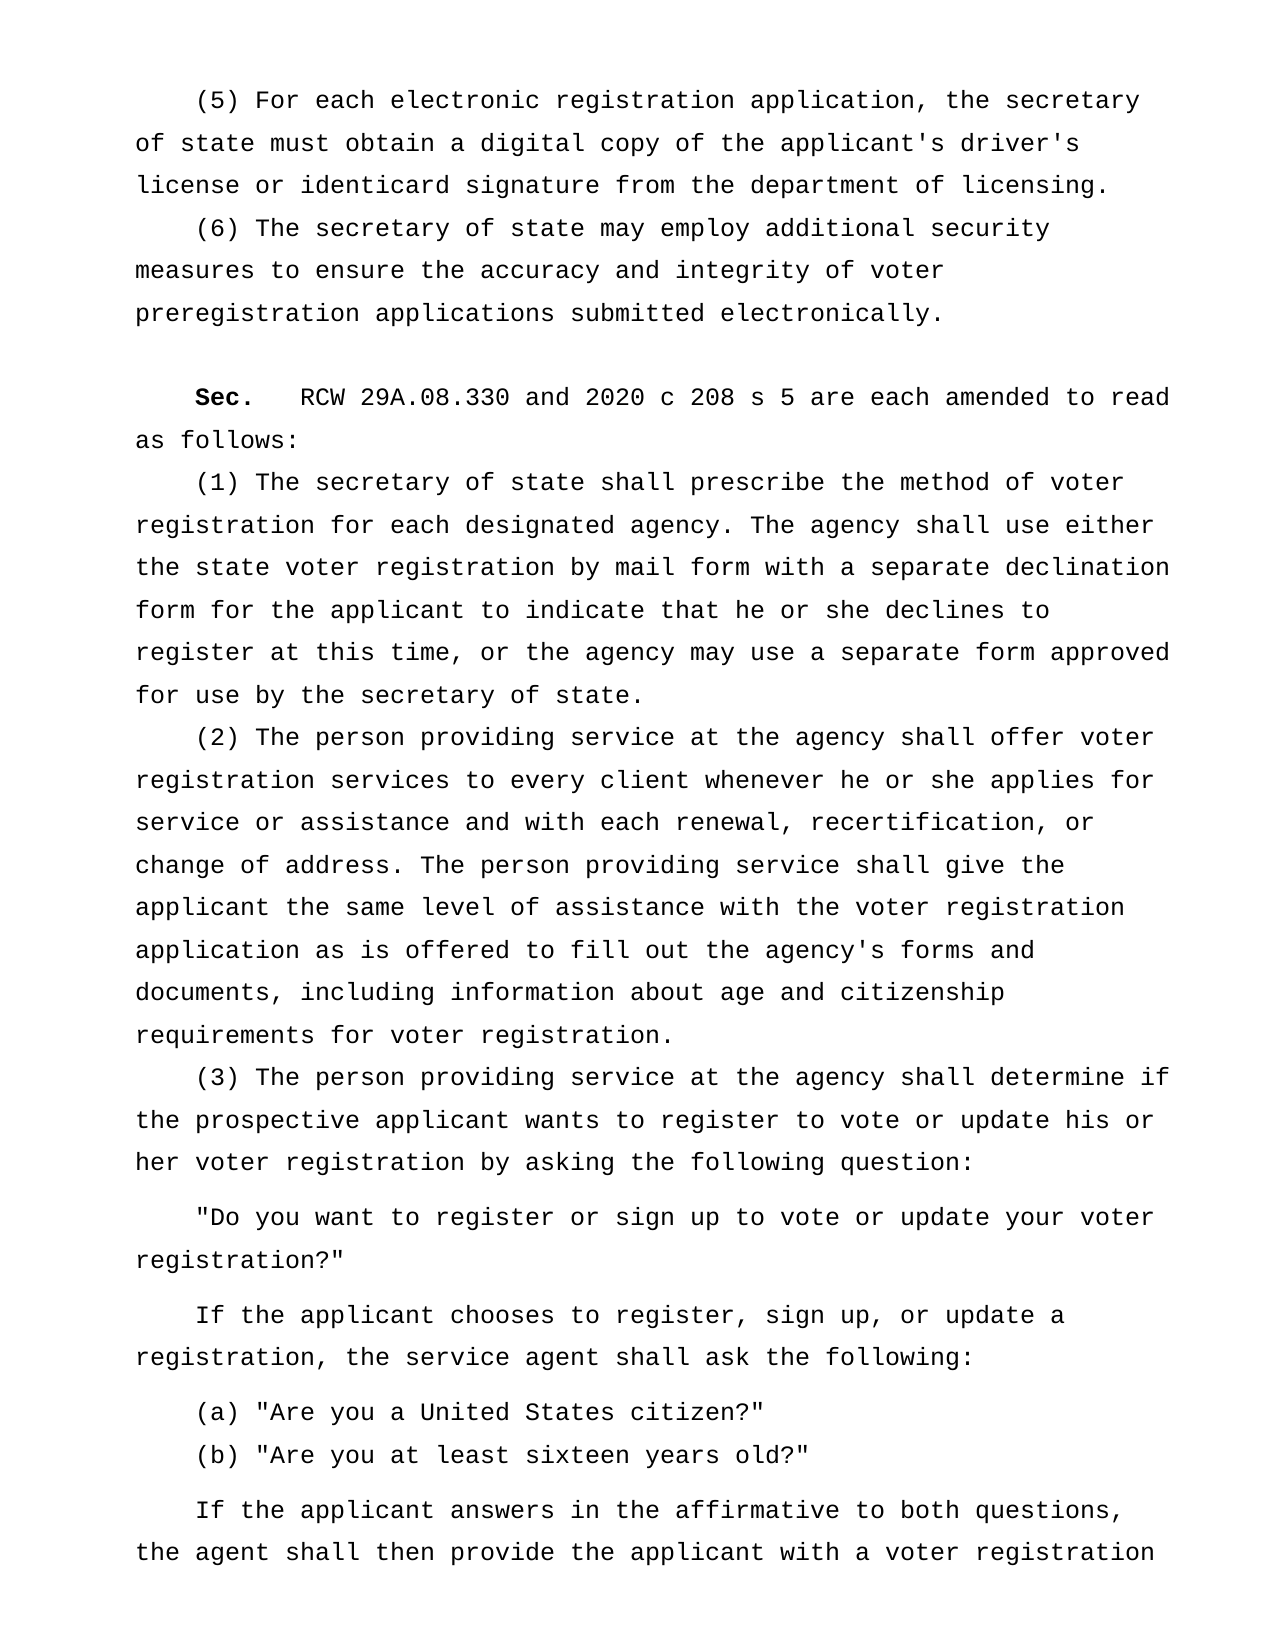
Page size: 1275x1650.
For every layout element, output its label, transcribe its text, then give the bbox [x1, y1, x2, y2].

text (2) The person providing service at the agency shall offer voter registration services to every client whenever he or she applies for service or assistance and with each renewal, recertification, or change of address. The person providing service shall give the applicant the same level of assistance with the voter registration application as is offered to fill out the agency's forms and documents, including information about age and citizenship requirements for voter registration. [135, 712, 1170, 1052]
text (3) The person providing service at the agency shall determine if the prospective applicant wants to register to vote or update his or her voter registration by asking the following question: [135, 1052, 1170, 1179]
text (6) The secretary of state may employ additional security measures to ensure the accuracy and integrity of voter preregistration applications submitted electronically. [135, 202, 1170, 330]
text (5) For each electronic registration application, the secretary of state must obtain a digital copy of the applicant's driver's license or identicard signature from the department of licensing. [135, 75, 1170, 202]
text Sec. RCW 29A.08.330 and 2020 c 208 s 5 are each amended to read as follows: [135, 372, 1170, 457]
text "Do you want to register or sign up to vote or update your voter registration?" [135, 1192, 1170, 1277]
text (1) The secretary of state shall prescribe the method of voter registration for each designated agency. The agency shall use either the state voter registration by mail form with a separate declination form for the applicant to indicate that he or she declines to register at this time, or the agency may use a separate form approved for use by the secretary of state. [135, 457, 1170, 712]
text (a) "Are you a United States citizen?" [135, 1387, 1170, 1429]
text If the applicant chooses to register, sign up, or update a registration, the service agent shall ask the following: [135, 1289, 1170, 1374]
text (b) "Are you at least sixteen years old?" [135, 1429, 1170, 1472]
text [135, 1484, 1170, 1569]
